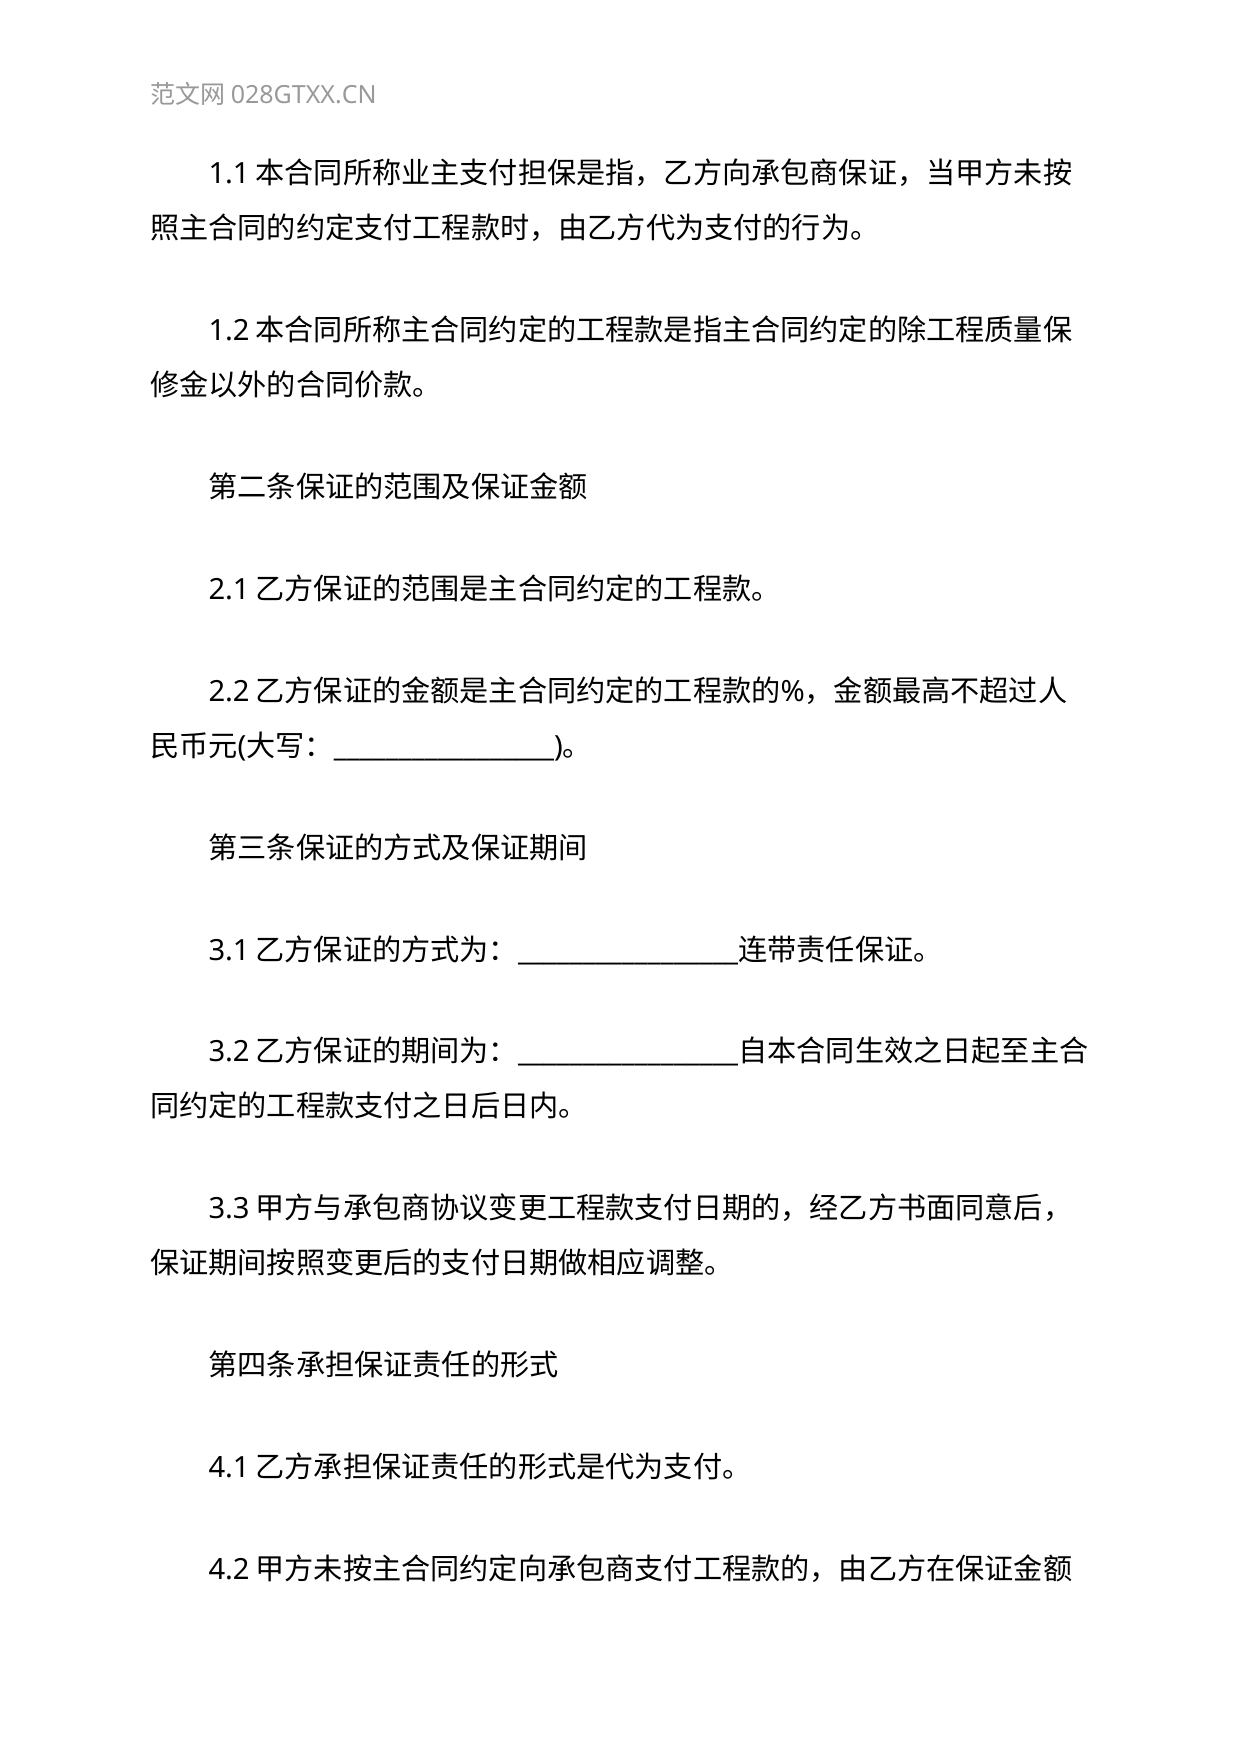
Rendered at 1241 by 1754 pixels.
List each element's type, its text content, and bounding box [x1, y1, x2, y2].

text 2.1乙方保证的范围是主合同约定的工程款。 [150, 565, 1090, 608]
text 3.2乙方保证的期间为：_________________自本合同生效之日起至主合同约定的工程款支付之日后日内。 [150, 1028, 1090, 1125]
text 第三条保证的方式及保证期间 [150, 824, 1090, 867]
text 1.2本合同所称主合同约定的工程款是指主合同约定的除工程质量保修金以外的合同价款。 [150, 307, 1090, 404]
text 3.1乙方保证的方式为：_________________连带责任保证。 [150, 926, 1090, 968]
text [150, 1545, 1090, 1588]
text 第二条保证的范围及保证金额 [150, 463, 1090, 506]
text 4.1乙方承担保证责任的形式是代为支付。 [150, 1443, 1090, 1486]
text 1.1本合同所称业主支付担保是指，乙方向承包商保证，当甲方未按照主合同的约定支付工程款时，由乙方代为支付的行为。 [150, 150, 1090, 247]
text 3.3甲方与承包商协议变更工程款支付日期的，经乙方书面同意后，保证期间按照变更后的支付日期做相应调整。 [150, 1185, 1090, 1282]
text 第四条承担保证责任的形式 [150, 1342, 1090, 1384]
text 2.2乙方保证的金额是主合同约定的工程款的%，金额最高不超过人民币元(大写：_________________)。 [150, 667, 1090, 765]
